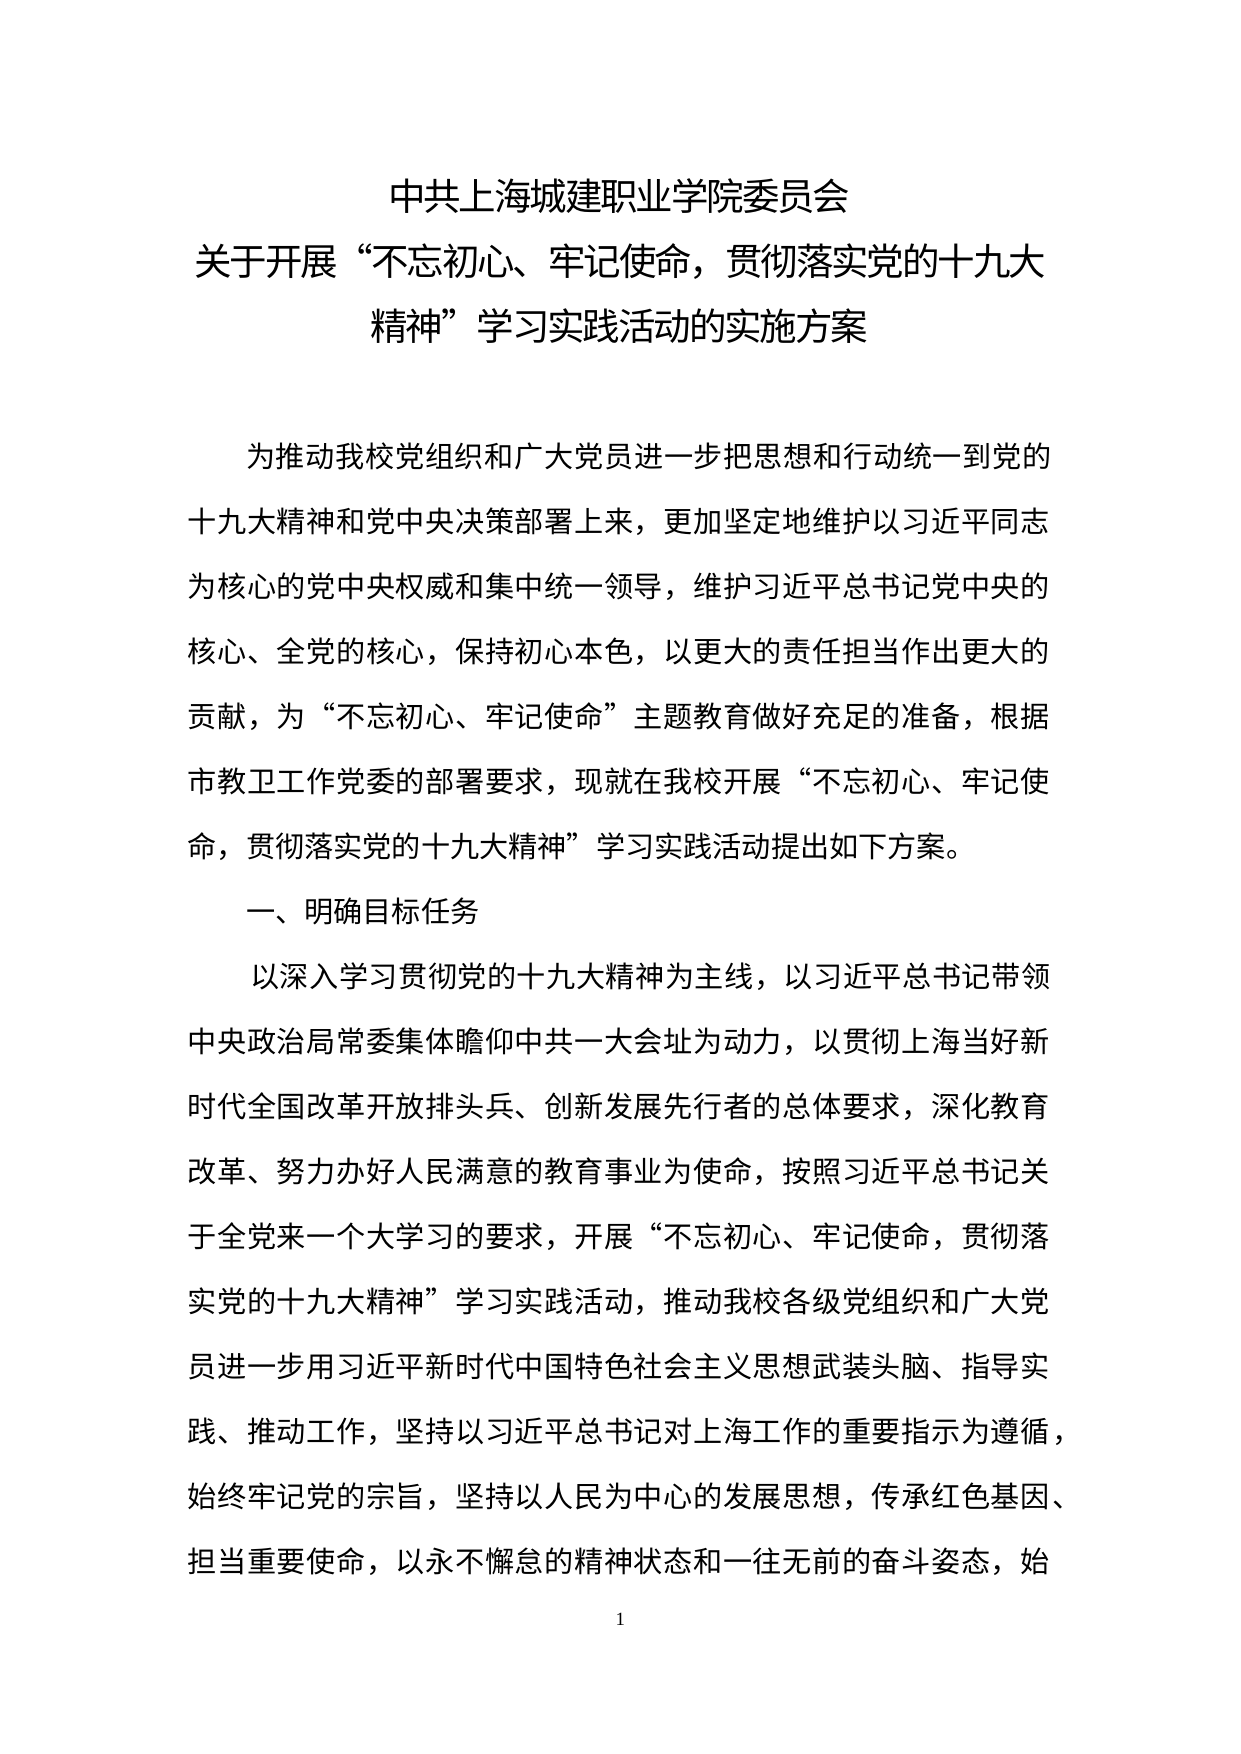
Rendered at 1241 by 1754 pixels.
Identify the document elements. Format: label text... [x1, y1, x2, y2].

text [187, 942, 1053, 1592]
text 为推动我校党组织和广大党员进一步把思想和行动统一到党的十九大精神和党中央决策部署上来，更加坚定地维护以习近平同志为核心的党中央权威和集中统一领导，维护习近平总书记党中央的核心、全党的核心，保持初心本色，以更大的责任担当作出更大的贡献，为“不忘初心、牢记使命”主题教育做好充足的准备，根据市教卫工作党委的部署要求，现就在我校开展“不忘初心、牢记使命，贯彻落实党的十九大精神”学习实践活动提出如下方案。 [187, 422, 1053, 877]
text 中共上海城建职业学院委员会 [187, 162, 1053, 227]
text 关于开展“不忘初心、牢记使命，贯彻落实党的十九大精神”学习实践活动的实施方案 [187, 227, 1053, 357]
text 一、明确目标任务 [187, 877, 1053, 942]
